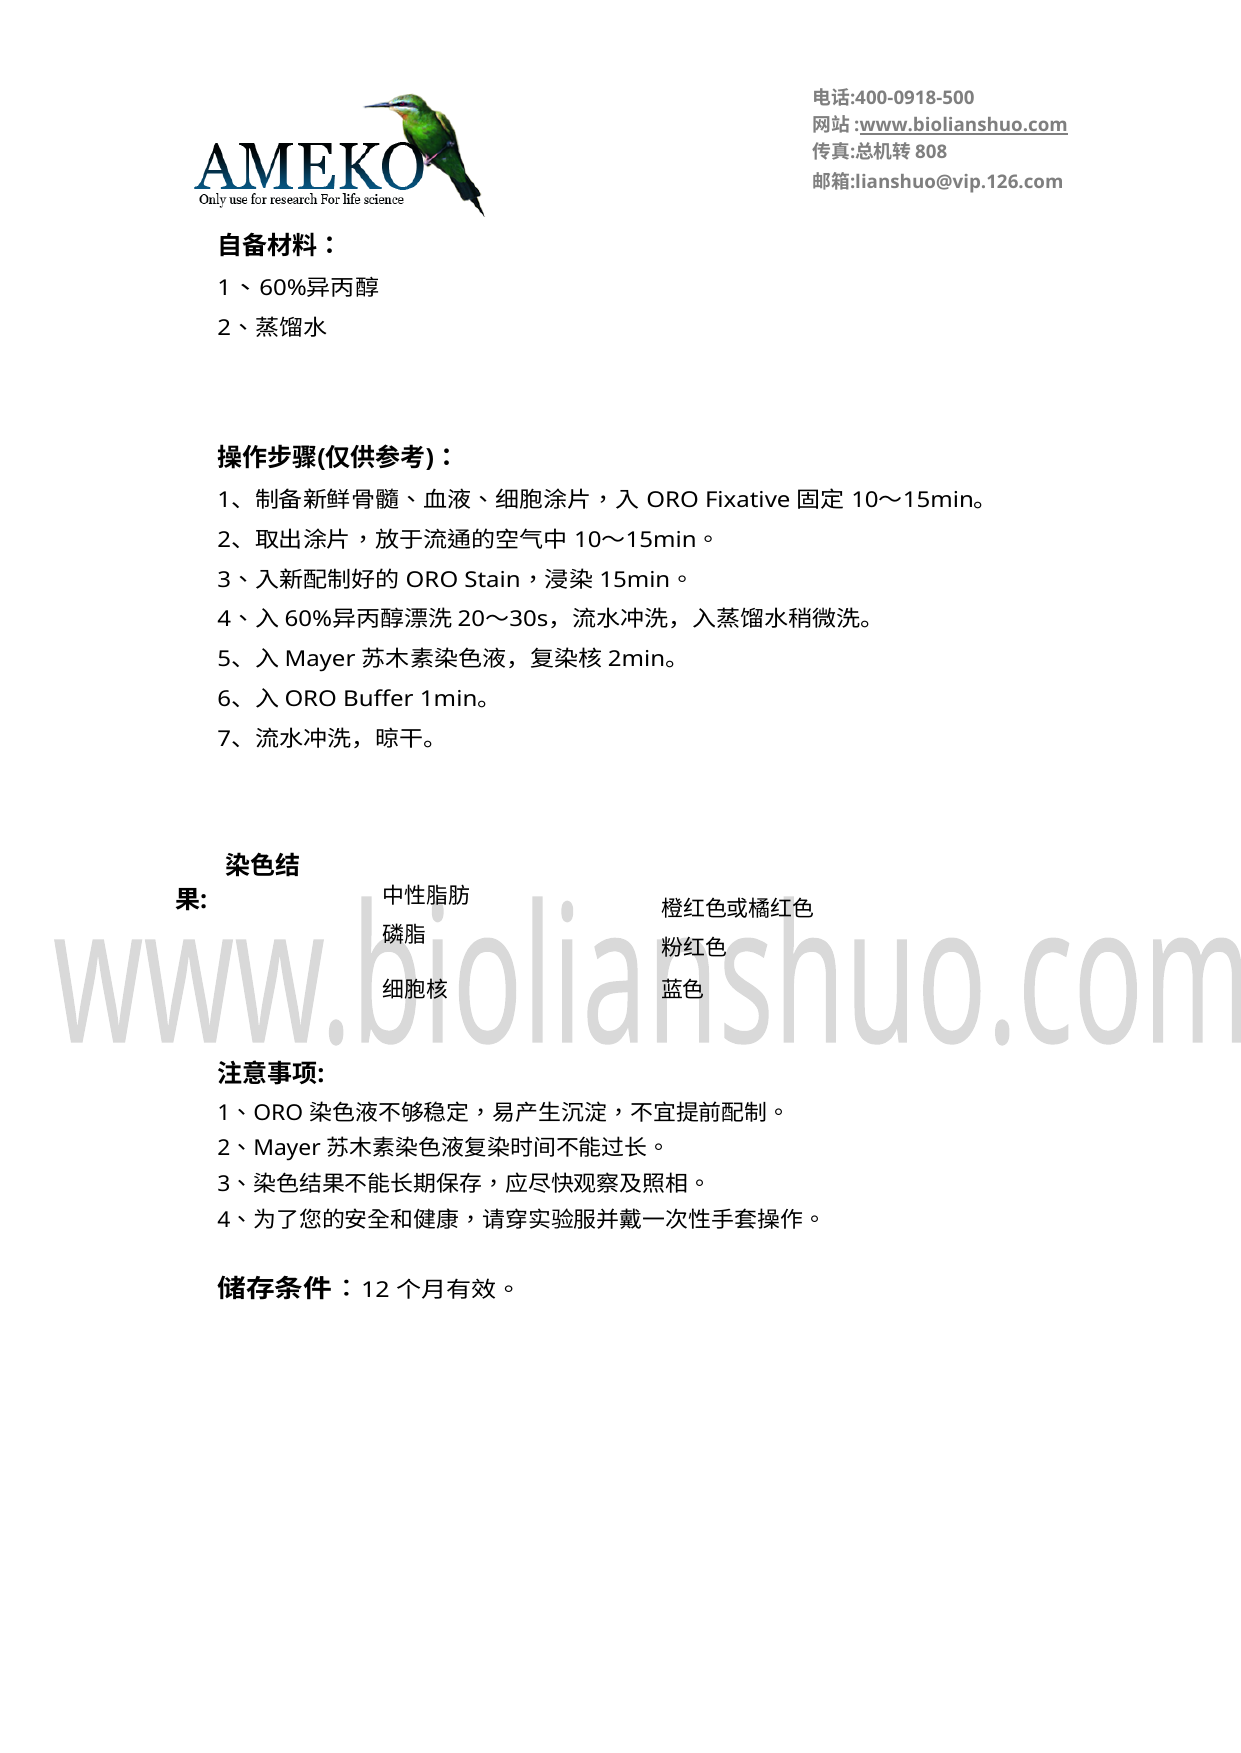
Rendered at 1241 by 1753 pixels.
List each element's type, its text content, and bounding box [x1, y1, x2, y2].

text 储存条件：12 个月有效。 [217, 1271, 1121, 1304]
text 5、入 Mayer 苏木素染色液，复染核 2min。 [217, 635, 1121, 675]
subtitle 操作步骤(仅供参考)： [217, 431, 1121, 476]
subtitle 注意事项: [217, 1047, 1121, 1091]
text 7、流水冲洗，晾干。 [217, 714, 1121, 754]
subtitle 自备材料： [217, 219, 1121, 264]
text 1、60%异丙醇 [217, 264, 1121, 303]
text 2、蒸馏水 [217, 303, 1121, 343]
text 2、取出涂片，放于流通的空气中 10～15min。 [217, 516, 1121, 555]
text 4、为了您的安全和健康，请穿实验服并戴一次性手套操作。 [217, 1199, 1121, 1235]
text 细胞核 蓝色 [382, 974, 1121, 1003]
text 1、制备新鲜骨髓、血液、细胞涂片，入 ORO Fixative 固定 10～15min。 [217, 476, 1121, 516]
picture [175, 77, 522, 217]
text 1、ORO 染色液不够稳定，易产生沉淀，不宜提前配制。 [217, 1091, 1121, 1127]
text 6、入 ORO Buffer 1min。 [217, 675, 1121, 714]
text 橙红色或橘红色粉红色 [661, 892, 815, 961]
text 3、染色结果不能长期保存，应尽快观察及照相。 [217, 1163, 1121, 1199]
subtitle 染色结果: [175, 847, 328, 915]
text 3、入新配制好的 ORO Stain，浸染 15min。 [217, 555, 1121, 595]
text 中性脂肪磷脂 [382, 881, 470, 949]
text 4、入 60%异丙醇漂洗 20～30s，流水冲洗，入蒸馏水稍微洗。 [217, 595, 1121, 635]
text 2、Mayer 苏木素染色液复染时间不能过长。 [217, 1127, 1121, 1163]
